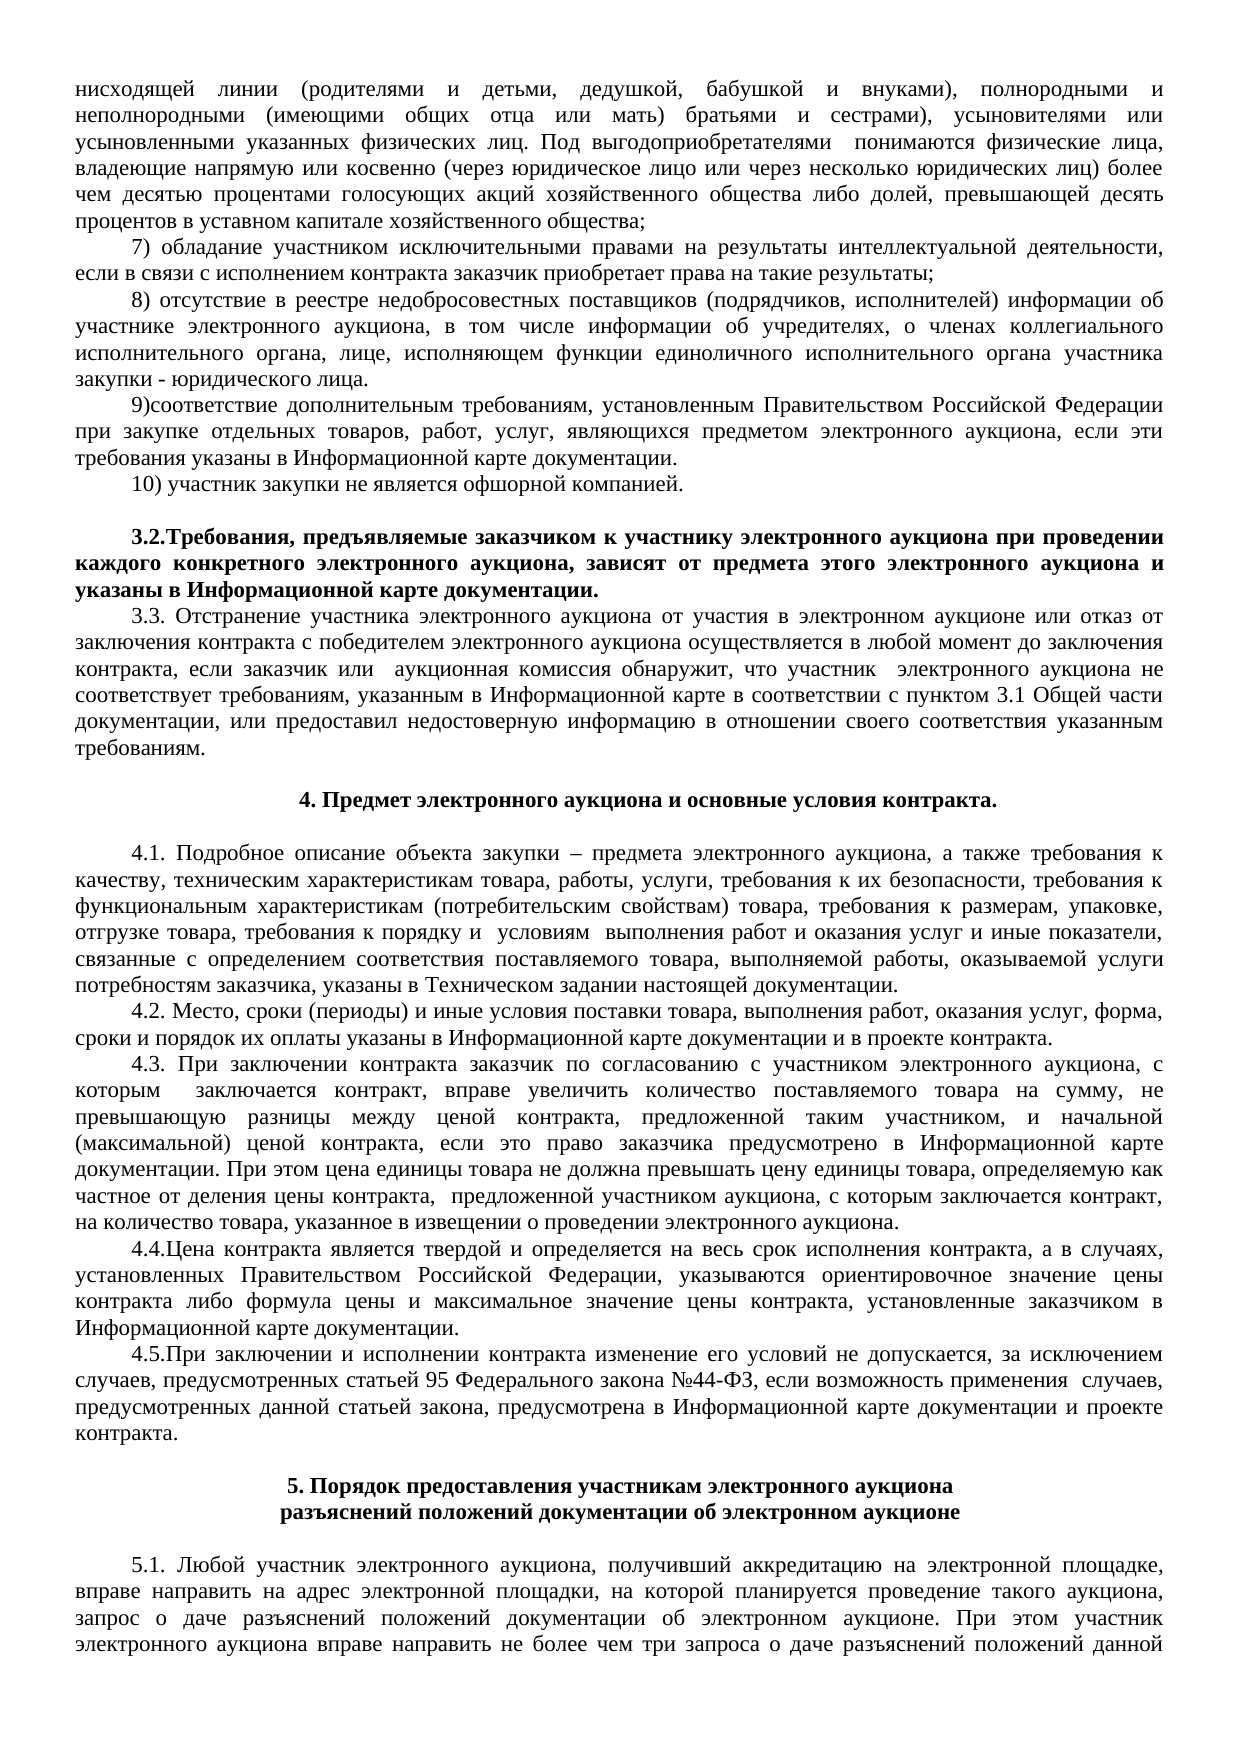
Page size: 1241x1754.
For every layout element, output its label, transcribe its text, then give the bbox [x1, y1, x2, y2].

text 4. Предмет электронного аукциона и основные условия контракта. [75, 787, 1165, 813]
text 7) обладание участником исключительными правами на результаты интеллектуальной деятельности, если в связи с исполнением контракта заказчик приобретает права на такие результаты; [75, 233, 1165, 286]
text 4.1. Подробное описание объекта закупки – предмета электронного аукциона, а также требования к качеству, техническим характеристикам товара, работы, услуги, требования к их безопасности, требования к функциональным характеристикам (потребительским свойствам) товара, требования к размерам, упаковке, отгрузке товара, требования к порядку и условиям выполнения работ и оказания услуг и иные показатели, связанные с определением соответствия поставляемого товара, выполняемой работы, оказываемой услуги потребностям заказчика, указаны в Техническом задании настоящей документации. [75, 839, 1165, 997]
text 8) отсутствие в реестре недобросовестных поставщиков (подрядчиков, исполнителей) информации об участнике электронного аукциона, в том числе информации об учредителях, о членах коллегиального исполнительного органа, лице, исполняющем функции единоличного исполнительного органа участника закупки - юридического лица. [75, 286, 1165, 391]
text 4.5.При заключении и исполнении контракта изменение его условий не допускается, за исключением случаев, предусмотренных статьей 95 Федерального закона №44-ФЗ, если возможность применения случаев, предусмотренных данной статьей закона, предусмотрена в Информационной карте документации и проекте контракта. [75, 1340, 1165, 1445]
text 3.2.Требования, предъявляемые заказчиком к участнику электронного аукциона при проведении каждого конкретного электронного аукциона, зависят от предмета этого электронного аукциона и указаны в Информационной карте документации. [75, 523, 1165, 602]
text 4.4.Цена контракта является твердой и определяется на весь срок исполнения контракта, а в случаях, установленных Правительством Российской Федерации, указываются ориентировочное значение цены контракта либо формула цены и максимальное значение цены контракта, установленные заказчиком в Информационной карте документации. [75, 1234, 1165, 1340]
text 4.2. Место, сроки (периоды) и иные условия поставки товара, выполнения работ, оказания услуг, форма, сроки и порядок их оплаты указаны в Информационной карте документации и в проекте контракта. [75, 997, 1165, 1050]
text 9)соответствие дополнительным требованиям, установленным Правительством Российской Федерации при закупке отдельных товаров, работ, услуг, являющихся предметом электронного аукциона, если эти требования указаны в Информационной карте документации. [75, 391, 1165, 470]
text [75, 75, 1165, 233]
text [75, 1551, 1165, 1656]
text 3.3. Отстранение участника электронного аукциона от участия в электронном аукционе или отказ от заключения контракта с победителем электронного аукциона осуществляется в любой момент до заключения контракта, если заказчик или аукционная комиссия обнаружит, что участник электронного аукциона не соответствует требованиям, указанным в Информационной карте в соответствии с пунктом 3.1 Общей части документации, или предоставил недостоверную информацию в отношении своего соответствия указанным требованиям. [75, 602, 1165, 760]
text 4.3. При заключении контракта заказчик по согласованию с участником электронного аукциона, с которым заключается контракт, вправе увеличить количество поставляемого товара на сумму, не превышающую разницы между ценой контракта, предложенной таким участником, и начальной (максимальной) ценой контракта, если это право заказчика предусмотрено в Информационной карте документации. При этом цена единицы товара не должна превышать цену единицы товара, определяемую как частное от деления цены контракта, предложенной участником аукциона, с которым заключается контракт, на количество товара, указанное в извещении о проведении электронного аукциона. [75, 1050, 1165, 1234]
text 5. Порядок предоставления участникам электронного аукциона [75, 1472, 1165, 1498]
text 10) участник закупки не является офшорной компанией. [75, 470, 1165, 497]
text разъяснений положений документации об электронном аукционе [75, 1498, 1165, 1524]
